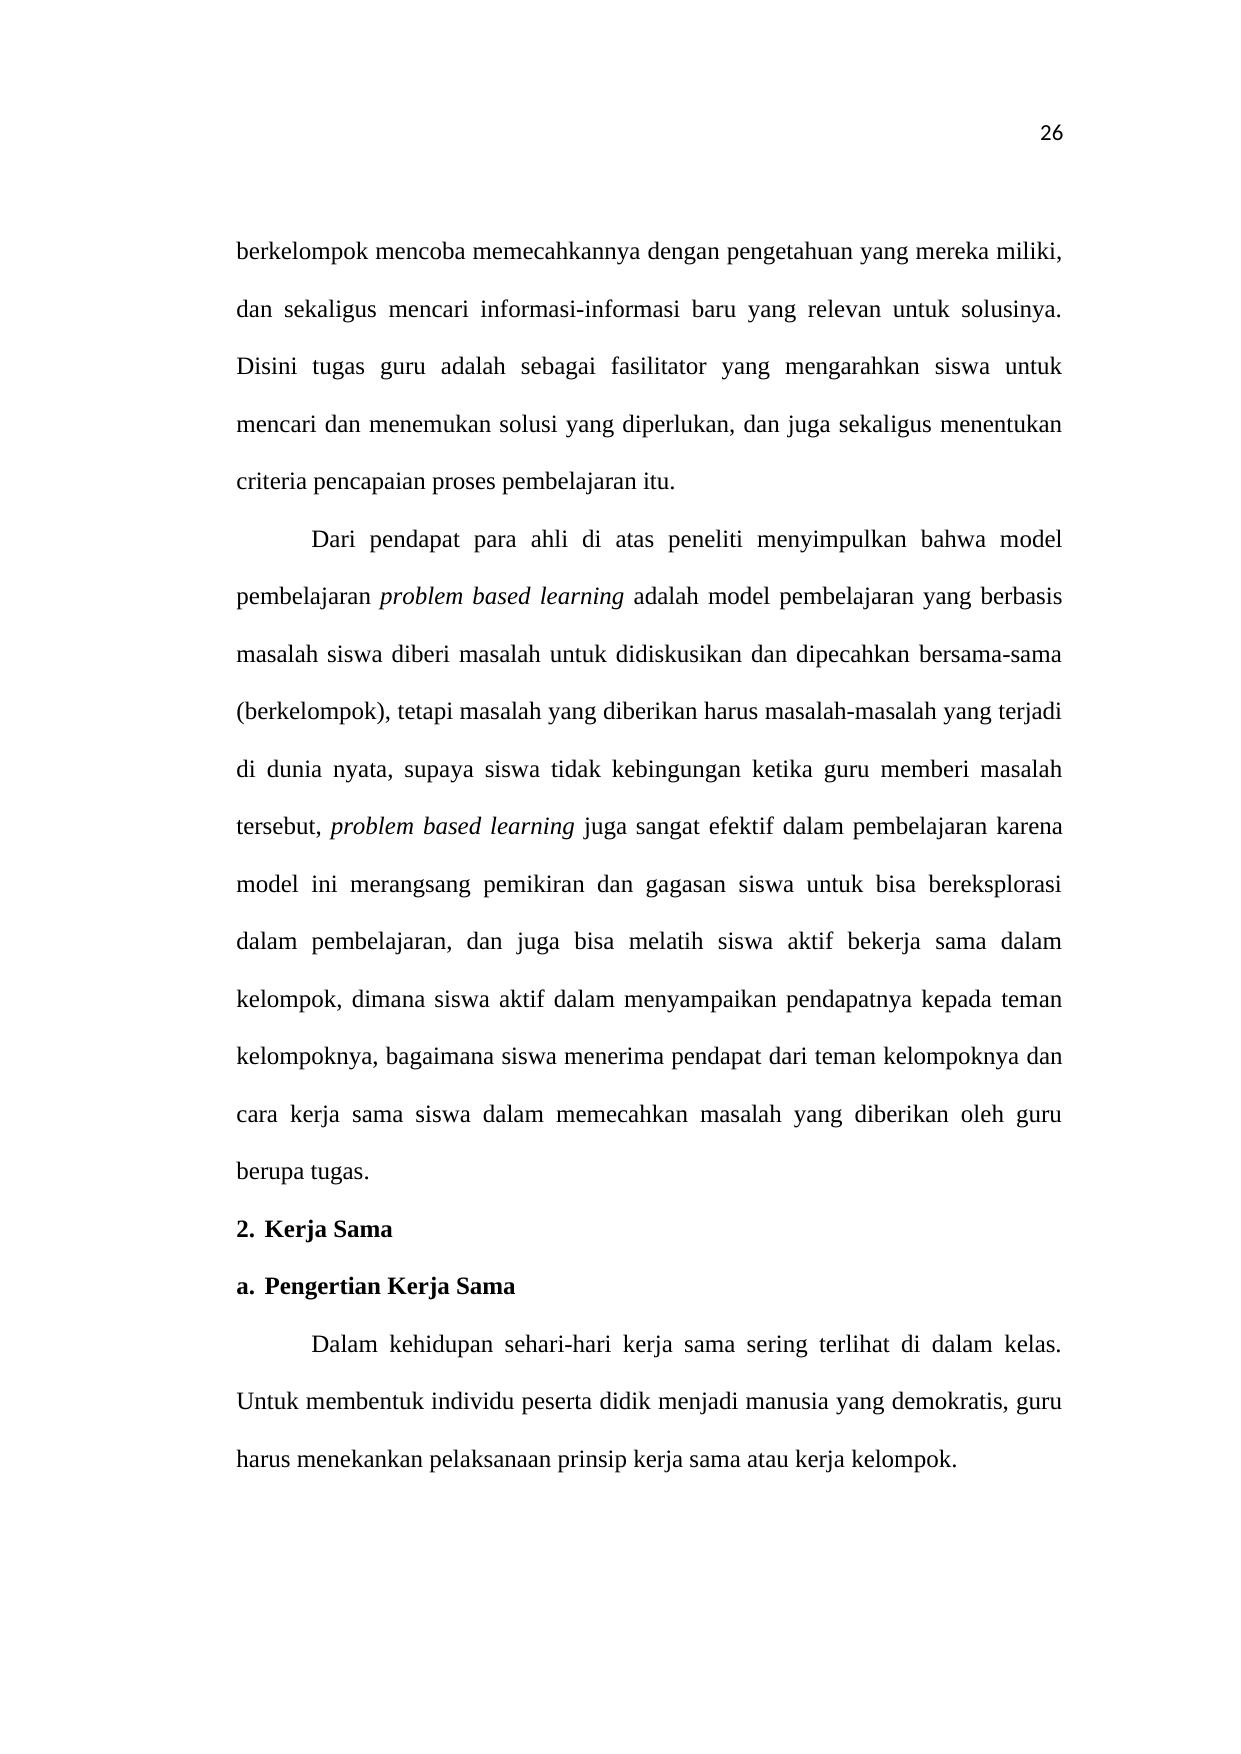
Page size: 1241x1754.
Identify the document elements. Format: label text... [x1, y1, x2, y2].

list Kerja Sama [236, 1214, 1063, 1242]
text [236, 236, 1063, 495]
list Pengertian Kerja Sama [236, 1271, 1063, 1300]
list Dalam kehidupan sehari-hari kerja sama sering terlihat di dalam kelas. Untuk membentuk individu peserta didik menjadi manusia yang demokratis, guru harus menekankan pelaksanaan prinsip kerja sama atau kerja kelompok. [236, 1329, 1063, 1472]
text Dari pendapat para ahli di atas peneliti menyimpulkan bahwa model pembelajaran problem based learning adalah model pembelajaran yang berbasis masalah siswa diberi masalah untuk didiskusikan dan dipecahkan bersama-sama (berkelompok), tetapi masalah yang diberikan harus masalah-masalah yang terjadi di dunia nyata, supaya siswa tidak kebingungan ketika guru memberi masalah tersebut, problem based learning juga sangat efektif dalam pembelajaran karena model ini merangsang pemikiran dan gagasan siswa untuk bisa bereksplorasi dalam pembelajaran, dan juga bisa melatih siswa aktif bekerja sama dalam kelompok, dimana siswa aktif dalam menyampaikan pendapatnya kepada teman kelompoknya, bagaimana siswa menerima pendapat dari teman kelompoknya dan cara kerja sama siswa dalam memecahkan masalah yang diberikan oleh guru berupa tugas. [236, 524, 1063, 1185]
